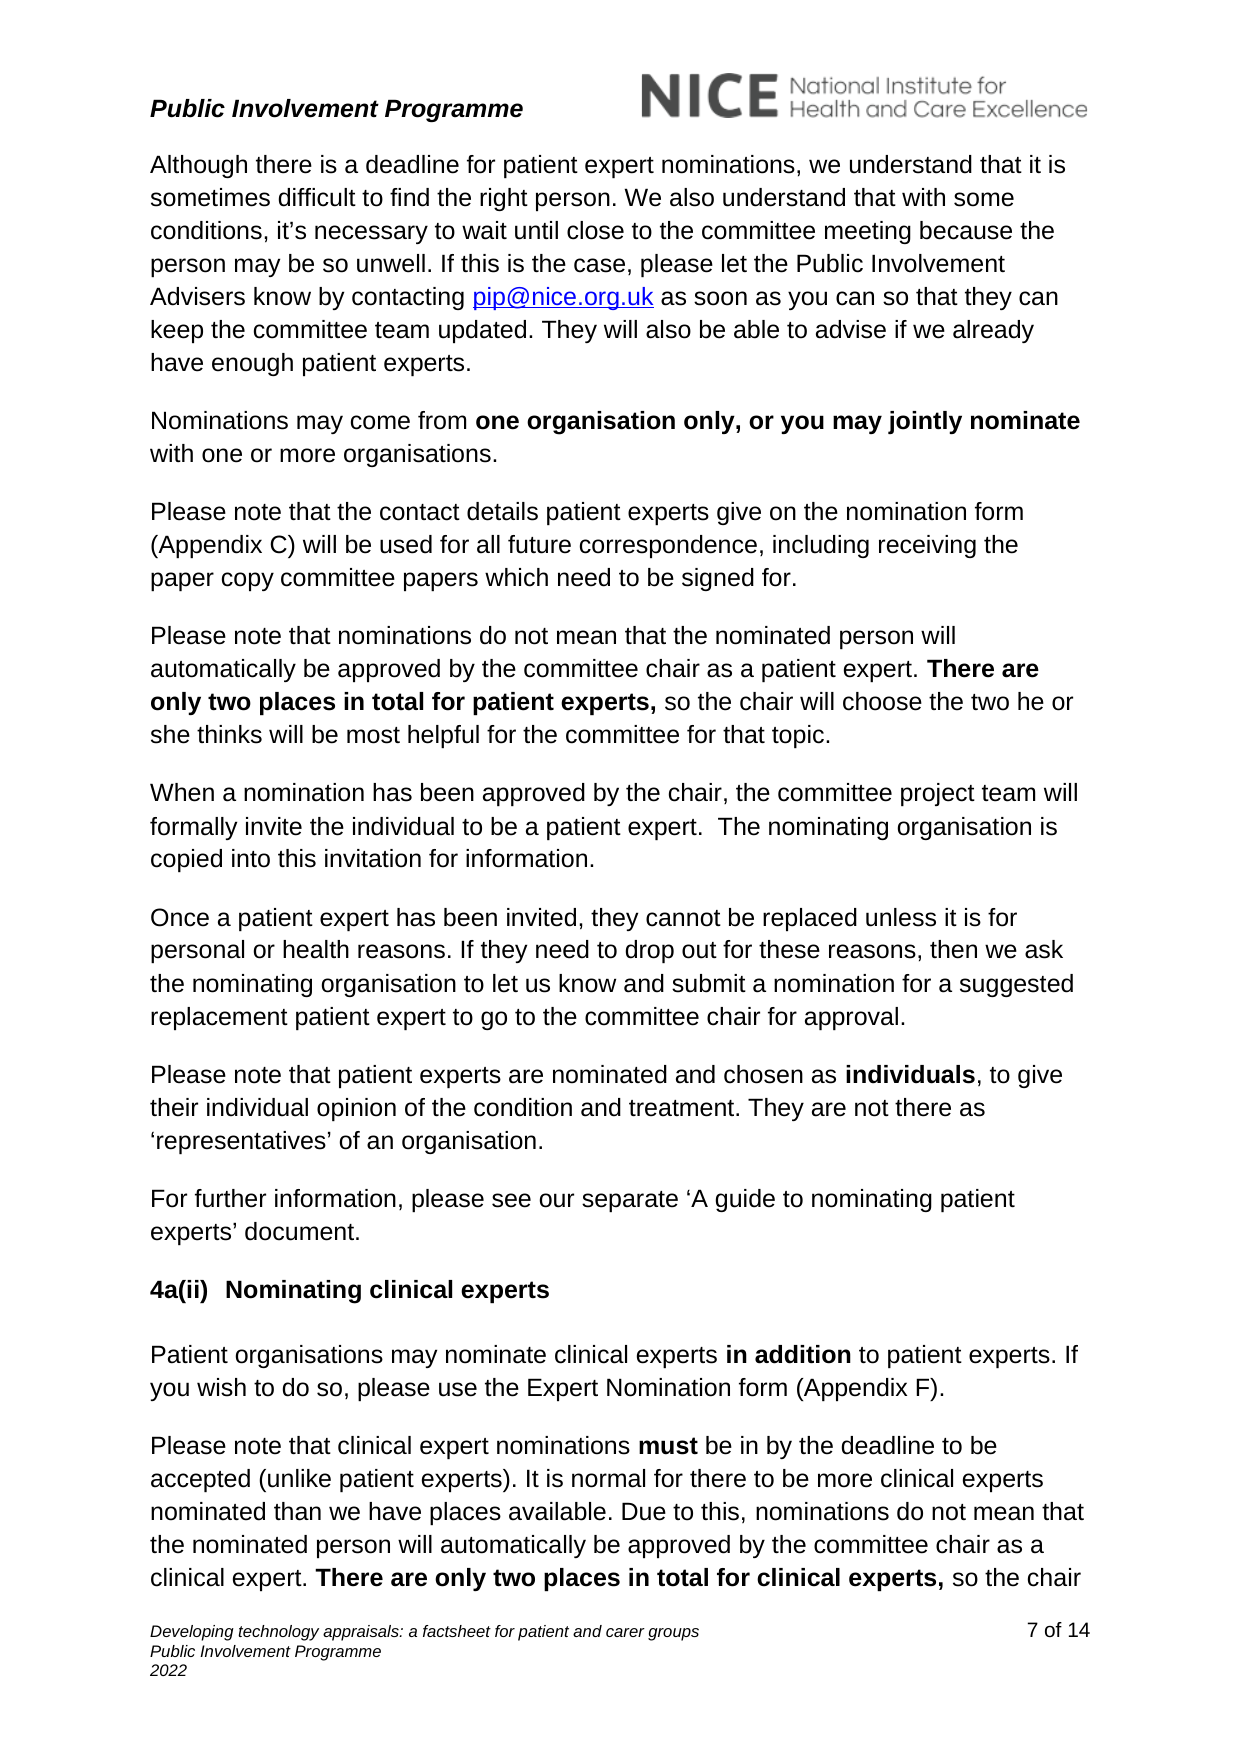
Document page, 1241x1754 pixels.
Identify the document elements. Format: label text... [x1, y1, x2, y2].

text When a nomination has been approved by the chair, the committee project team will formally invite the individual to be a patient expert. The nominating organisation is copied into this invitation for information. [150, 778, 1090, 873]
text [150, 1431, 1090, 1592]
text Please note that the contact details patient experts give on the nomination form (Appendix C) will be used for all future correspondence, including receiving the paper copy committee papers which need to be signed for. [150, 497, 1090, 592]
text Although there is a deadline for patient expert nominations, we understand that it is sometimes difficult to find the right person. We also understand that with some conditions, it’s necessary to wait until close to the committee meeting because the person may be so unwell. If this is the case, please let the Public Involvement Advisers know by contacting pip@nice.org.uk as soon as you can so that they can keep the committee team updated. They will also be able to advise if we already have enough patient experts. [150, 150, 1090, 377]
text Once a patient expert has been invited, they cannot be replaced unless it is for personal or health reasons. If they need to drop out for these reasons, then we ask the nominating organisation to let us know and submit a nomination for a suggested replacement patient expert to go to the committee chair for approval. [150, 902, 1090, 1030]
text For further information, please see our separate ‘A guide to nominating patient experts’ document. [150, 1184, 1090, 1245]
text Patient organisations may nominate clinical experts in addition to patient experts. If you wish to do so, please use the Expert Nomination form (Appendix F). [150, 1310, 1090, 1402]
picture [641, 73, 1088, 118]
text Please note that patient experts are nominated and chosen as individuals, to give their individual opinion of the condition and treatment. They are not there as ‘representatives’ of an organisation. [150, 1059, 1090, 1154]
text Nominations may come from one organisation only, or you may jointly nominate with one or more organisations. [150, 406, 1090, 468]
text Please note that nominations do not mean that the nominated person will automatically be approved by the committee chair as a patient expert. There are only two places in total for patient experts, so the chair will choose the two he or she thinks will be most helpful for the committee for that topic. [150, 621, 1090, 749]
subtitle 4a(ii) Nominating clinical experts [150, 1275, 1090, 1303]
